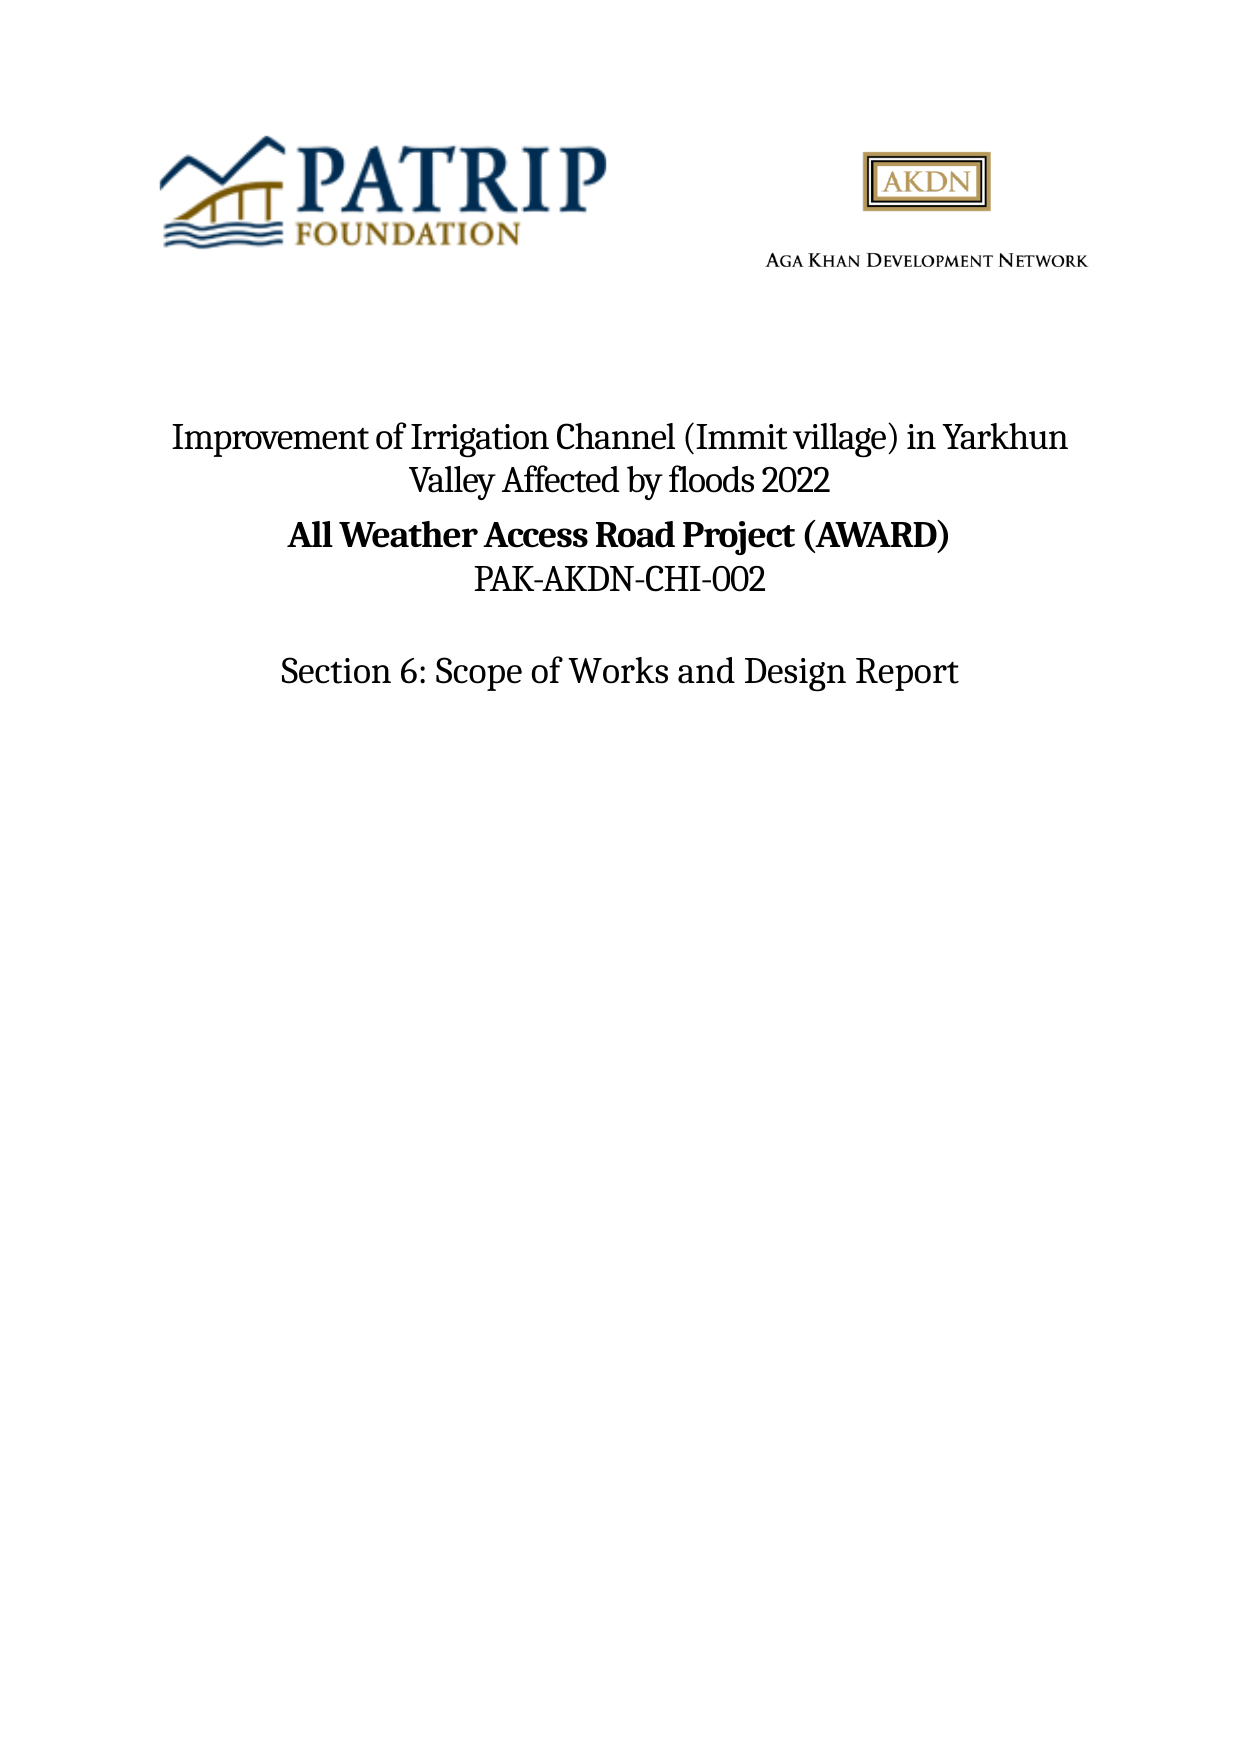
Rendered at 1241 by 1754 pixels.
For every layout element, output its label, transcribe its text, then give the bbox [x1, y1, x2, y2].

picture [760, 148, 1089, 271]
title All Weather Access Road Project (AWARD) [148, 514, 1093, 557]
text Improvement of Irrigation Channel (Immit village) in Yarkhun Valley Affected by floods 2022 [148, 415, 1093, 502]
title PAK-AKDN-CHI-002 [148, 557, 1093, 600]
subtitle Section 6: Scope of Works and Design Report [148, 649, 1093, 692]
picture [156, 132, 613, 256]
